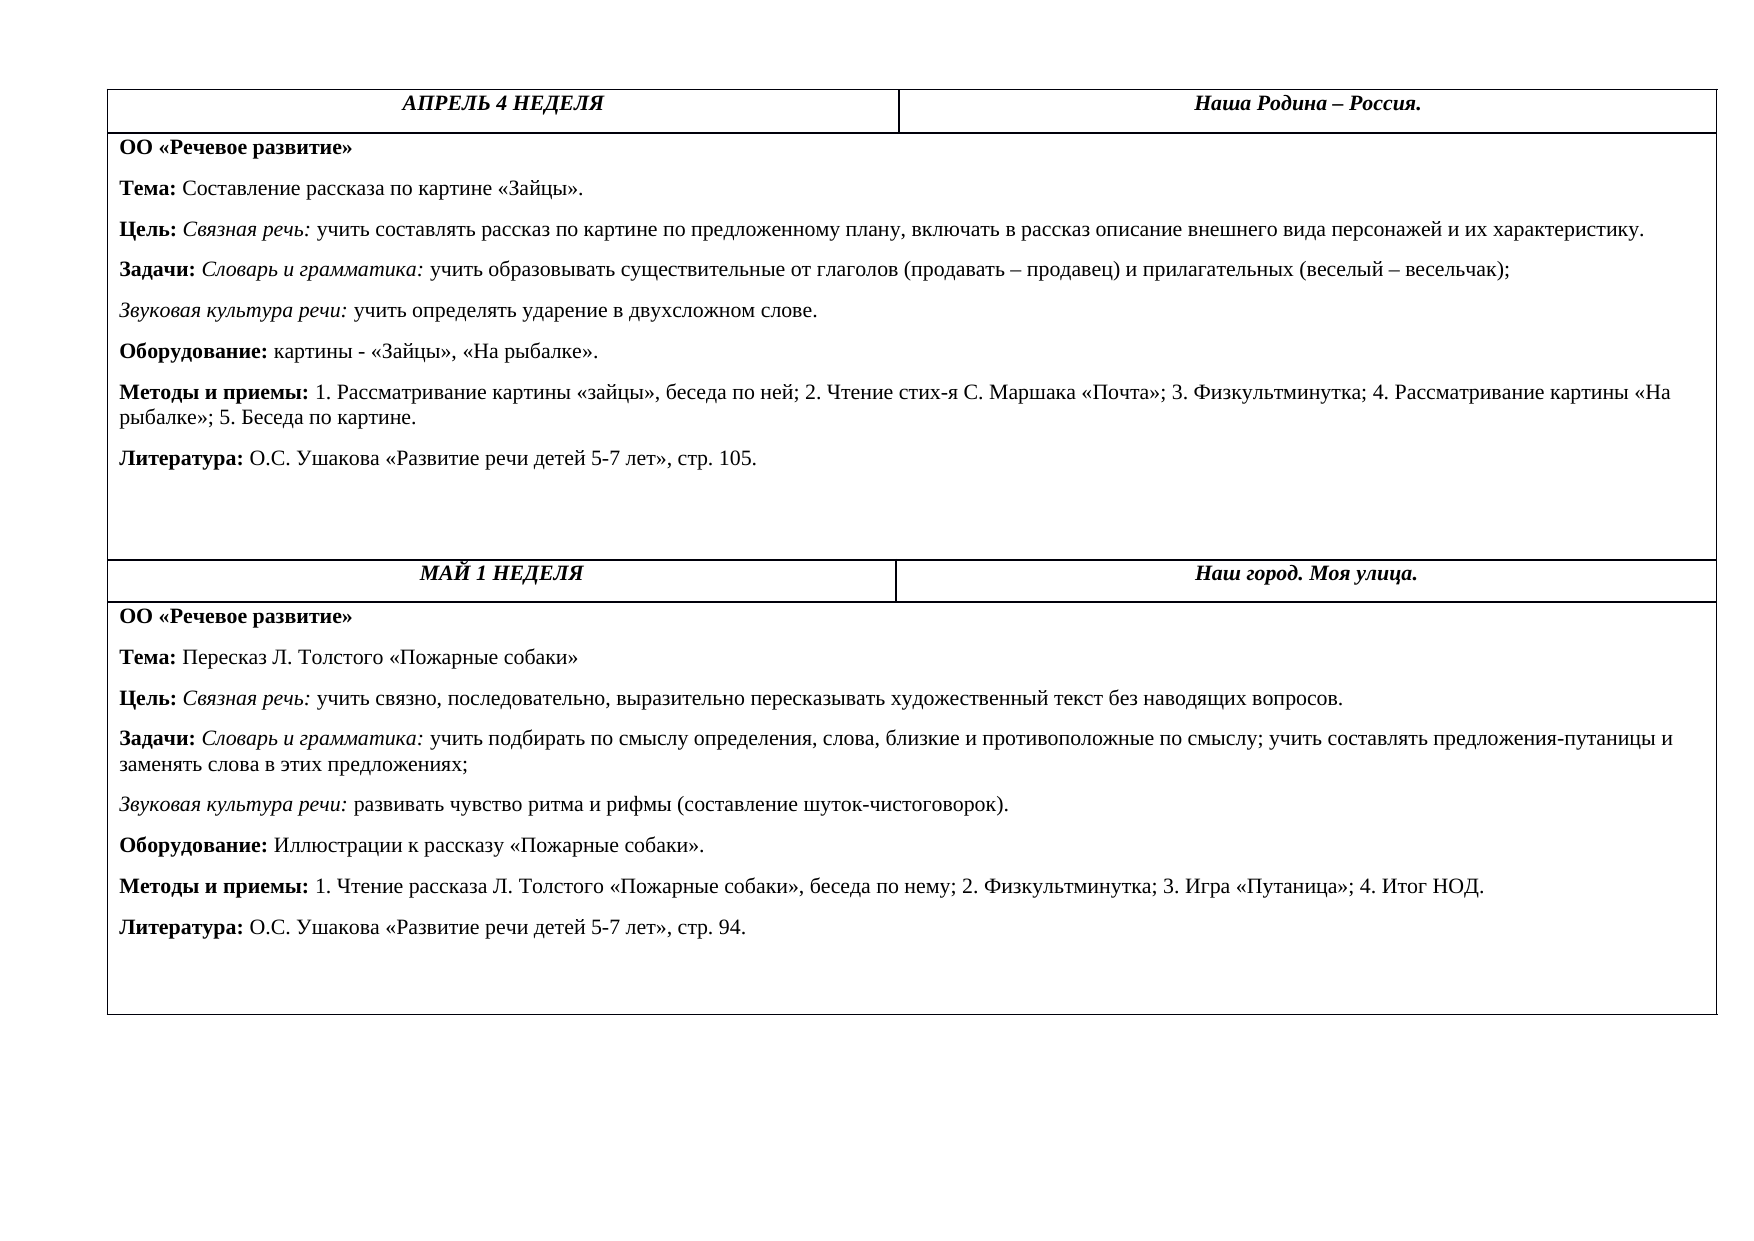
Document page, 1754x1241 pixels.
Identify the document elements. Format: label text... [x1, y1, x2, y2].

table_cell ОО «Речевое развитие» Тема: Пересказ Л. Толстого «Пожарные собаки» Цель: Связная речь: учить связно, последовательно, выразительно пересказывать художественный текст без наводящих вопросов. Задачи: Словарь и грамматика: учить подбирать по смыслу определения, слова, близкие и противоположные по смыслу; учить составлять предложения-путаницы и заменять слова в этих предложениях; Звуковая культура речи: развивать чувство ритма и рифмы (составление шуток-чистоговорок). Оборудование: Иллюстрации к рассказу «Пожарные собаки». Методы и приемы: 1. Чтение рассказа Л. Толстого «Пожарные собаки», беседа по нему; 2. Физкультминутка; 3. Игра «Путаница»; 4. Итог НОД. Литература: О.С. Ушакова «Развитие речи детей 5-7 лет», стр. 94. [108, 603, 1716, 1014]
table_cell ОО «Речевое развитие» Тема: Составление рассказа по картине «Зайцы». Цель: Связная речь: учить составлять рассказ по картине по предложенному плану, включать в рассказ описание внешнего вида персонажей и их характеристику. Задачи: Словарь и грамматика: учить образовывать существительные от глаголов (продавать – продавец) и прилагательных (веселый – весельчак); Звуковая культура речи: учить определять ударение в двухсложном слове. Оборудование: картины - «Зайцы», «На рыбалке». Методы и приемы: 1. Рассматривание картины «зайцы», беседа по ней; 2. Чтение стих-я С. Маршака «Почта»; 3. Физкультминутка; 4. Рассматривание картины «На рыбалке»; 5. Беседа по картине. Литература: О.С. Ушакова «Развитие речи детей 5-7 лет», стр. 105. [108, 134, 1716, 559]
table_header АПРЕЛЬ 4 НЕДЕЛЯ [108, 90, 898, 132]
table_cell Наш город. Моя улица. [897, 561, 1716, 601]
table_cell МАЙ 1 НЕДЕЛЯ [108, 561, 895, 601]
table_header Наша Родина – Россия. [900, 90, 1716, 132]
